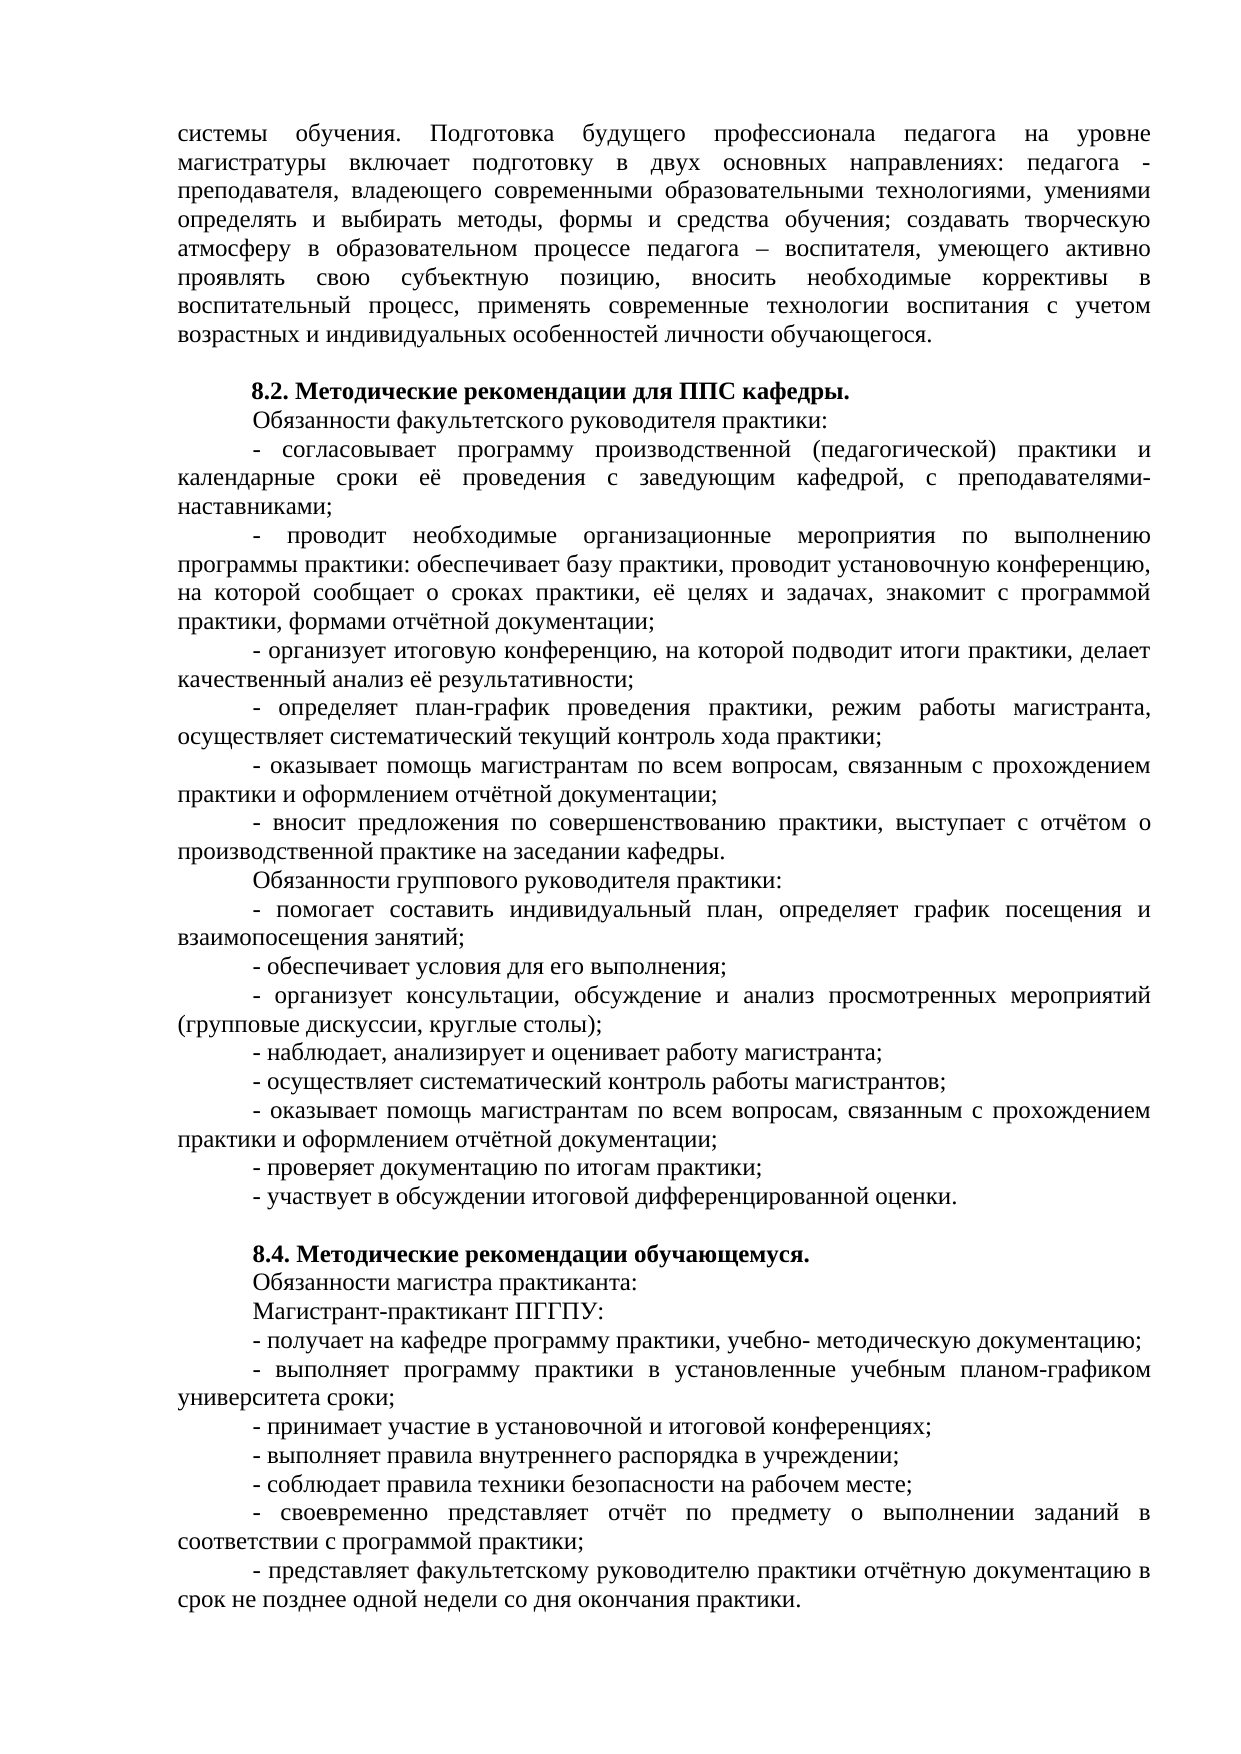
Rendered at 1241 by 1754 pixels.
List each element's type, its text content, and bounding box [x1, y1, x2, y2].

text Обязанности магистра практиканта: [177, 1267, 1152, 1296]
text Магистрант-практикант ПГГПУ: [177, 1296, 1152, 1325]
text - получает на кафедре программу практики, учебно- методическую документацию; [177, 1325, 1152, 1354]
text - соблюдает правила техники безопасности на рабочем месте; [177, 1469, 1152, 1497]
list - осуществляет систематический контроль работы магистрантов; [177, 1066, 1152, 1095]
list - организует консультации, обсуждение и анализ просмотренных мероприятий (групповые дискуссии, круглые столы); [177, 980, 1152, 1037]
list - проверяет документацию по итогам практики; [177, 1152, 1152, 1181]
list - вносит предложения по совершенствованию практики, выступает с отчётом о производственной практике на заседании кафедры. [177, 807, 1152, 865]
text - представляет факультетскому руководителю практики отчётную документацию в срок не позднее одной недели со дня окончания практики. [177, 1555, 1152, 1612]
list - обеспечивает условия для его выполнения; [177, 951, 1152, 980]
list - организует итоговую конференцию, на которой подводит итоги практики, делает качественный анализ её результативности; [177, 635, 1152, 692]
text - своевременно представляет отчёт по предмету о выполнении заданий в соответствии с программой практики; [177, 1497, 1152, 1555]
list - участвует в обсуждении итоговой дифференцированной оценки. [177, 1181, 1152, 1210]
list - наблюдает, анализирует и оценивает работу магистранта; [177, 1037, 1152, 1066]
list - определяет план-график проведения практики, режим работы магистранта, осуществляет систематический текущий контроль хода практики; [177, 692, 1152, 750]
list - согласовывает программу производственной (педагогической) практики и календарные сроки её проведения с заведующим кафедрой, с преподавателями-наставниками; [177, 434, 1152, 520]
text - выполняет программу практики в установленные учебным планом-графиком университета сроки; [177, 1354, 1152, 1411]
list - оказывает помощь магистрантам по всем вопросам, связанным с прохождением практики и оформлением отчётной документации; [177, 1095, 1152, 1152]
text - выполняет правила внутреннего распорядка в учреждении; [177, 1440, 1152, 1469]
list - оказывает помощь магистрантам по всем вопросам, связанным с прохождением практики и оформлением отчётной документации; [177, 750, 1152, 807]
text - принимает участие в установочной и итоговой конференциях; [177, 1411, 1152, 1440]
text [177, 118, 1152, 348]
list - помогает составить индивидуальный план, определяет график посещения и взаимопосещения занятий; [177, 894, 1152, 951]
list - проводит необходимые организационные мероприятия по выполнению программы практики: обеспечивает базу практики, проводит установочную конференцию, на которой сообщает о сроках практики, её целях и задачах, знакомит с программой практики, формами отчётной документации; [177, 520, 1152, 635]
list Обязанности факультетского руководителя практики: [177, 405, 1152, 434]
text 8.4. Методические рекомендации обучающемуся. [177, 1239, 1152, 1267]
list Обязанности группового руководителя практики: [177, 865, 1152, 894]
text 8.2. Методические рекомендации для ППС кафедры. [177, 376, 1152, 405]
